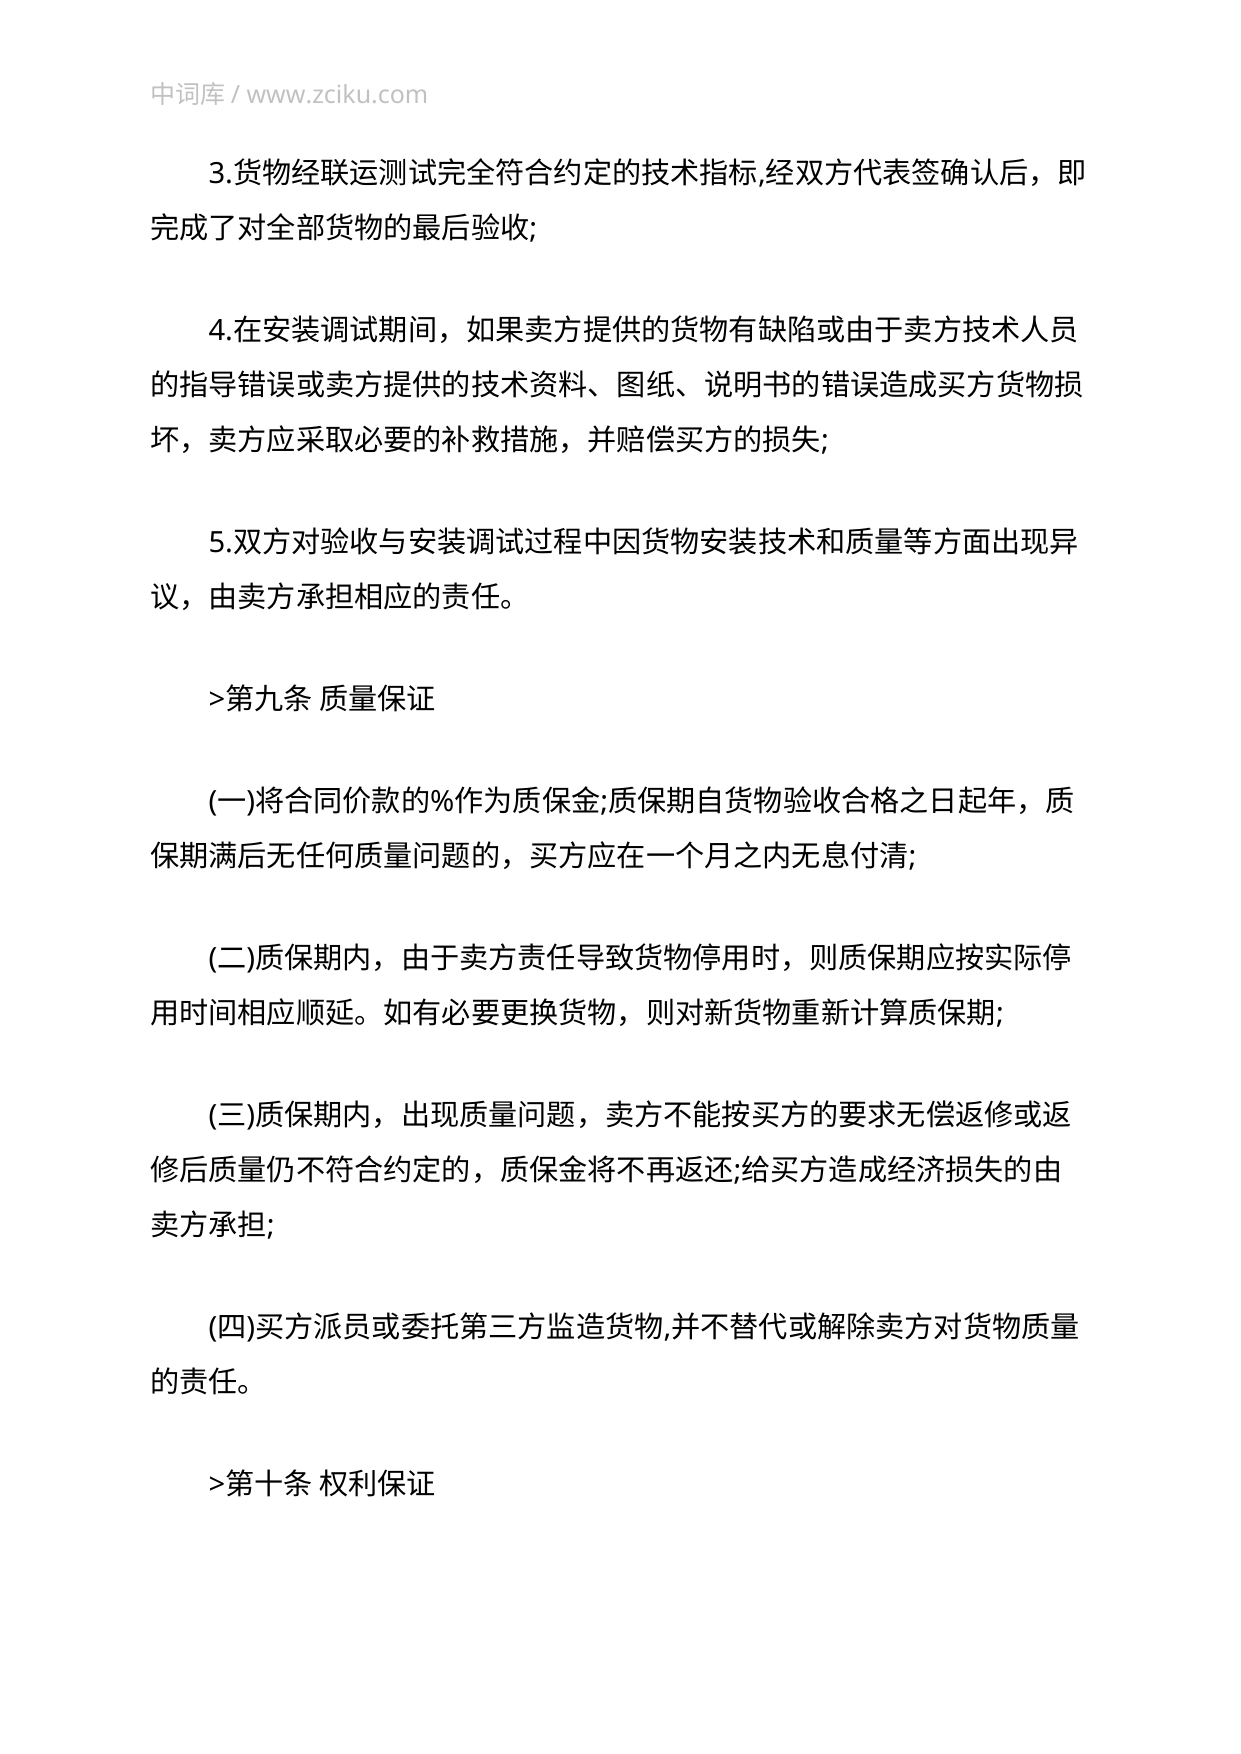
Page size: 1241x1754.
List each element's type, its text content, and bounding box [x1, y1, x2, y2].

text (二)质保期内，由于卖方责任导致货物停用时，则质保期应按实际停用时间相应顺延。如有必要更换货物，则对新货物重新计算质保期; [150, 934, 1090, 1032]
text >第九条 质量保证 [150, 676, 1090, 718]
text (一)将合同价款的%作为质保金;质保期自货物验收合格之日起年，质保期满后无任何质量问题的，买方应在一个月之内无息付清; [150, 778, 1090, 875]
text 5.双方对验收与安装调试过程中因货物安装技术和质量等方面出现异议，由卖方承担相应的责任。 [150, 519, 1090, 616]
text (四)买方派员或委托第三方监造货物,并不替代或解除卖方对货物质量的责任。 [150, 1303, 1090, 1401]
text 3.货物经联运测试完全符合约定的技术指标,经双方代表签确认后，即完成了对全部货物的最后验收; [150, 150, 1090, 247]
text 4.在安装调试期间，如果卖方提供的货物有缺陷或由于卖方技术人员的指导错误或卖方提供的技术资料、图纸、说明书的错误造成买方货物损坏，卖方应采取必要的补救措施，并赔偿买方的损失; [150, 307, 1090, 459]
text (三)质保期内，出现质量问题，卖方不能按买方的要求无偿返修或返修后质量仍不符合约定的，质保金将不再返还;给买方造成经济损失的由卖方承担; [150, 1092, 1090, 1244]
text >第十条 权利保证 [150, 1460, 1090, 1503]
